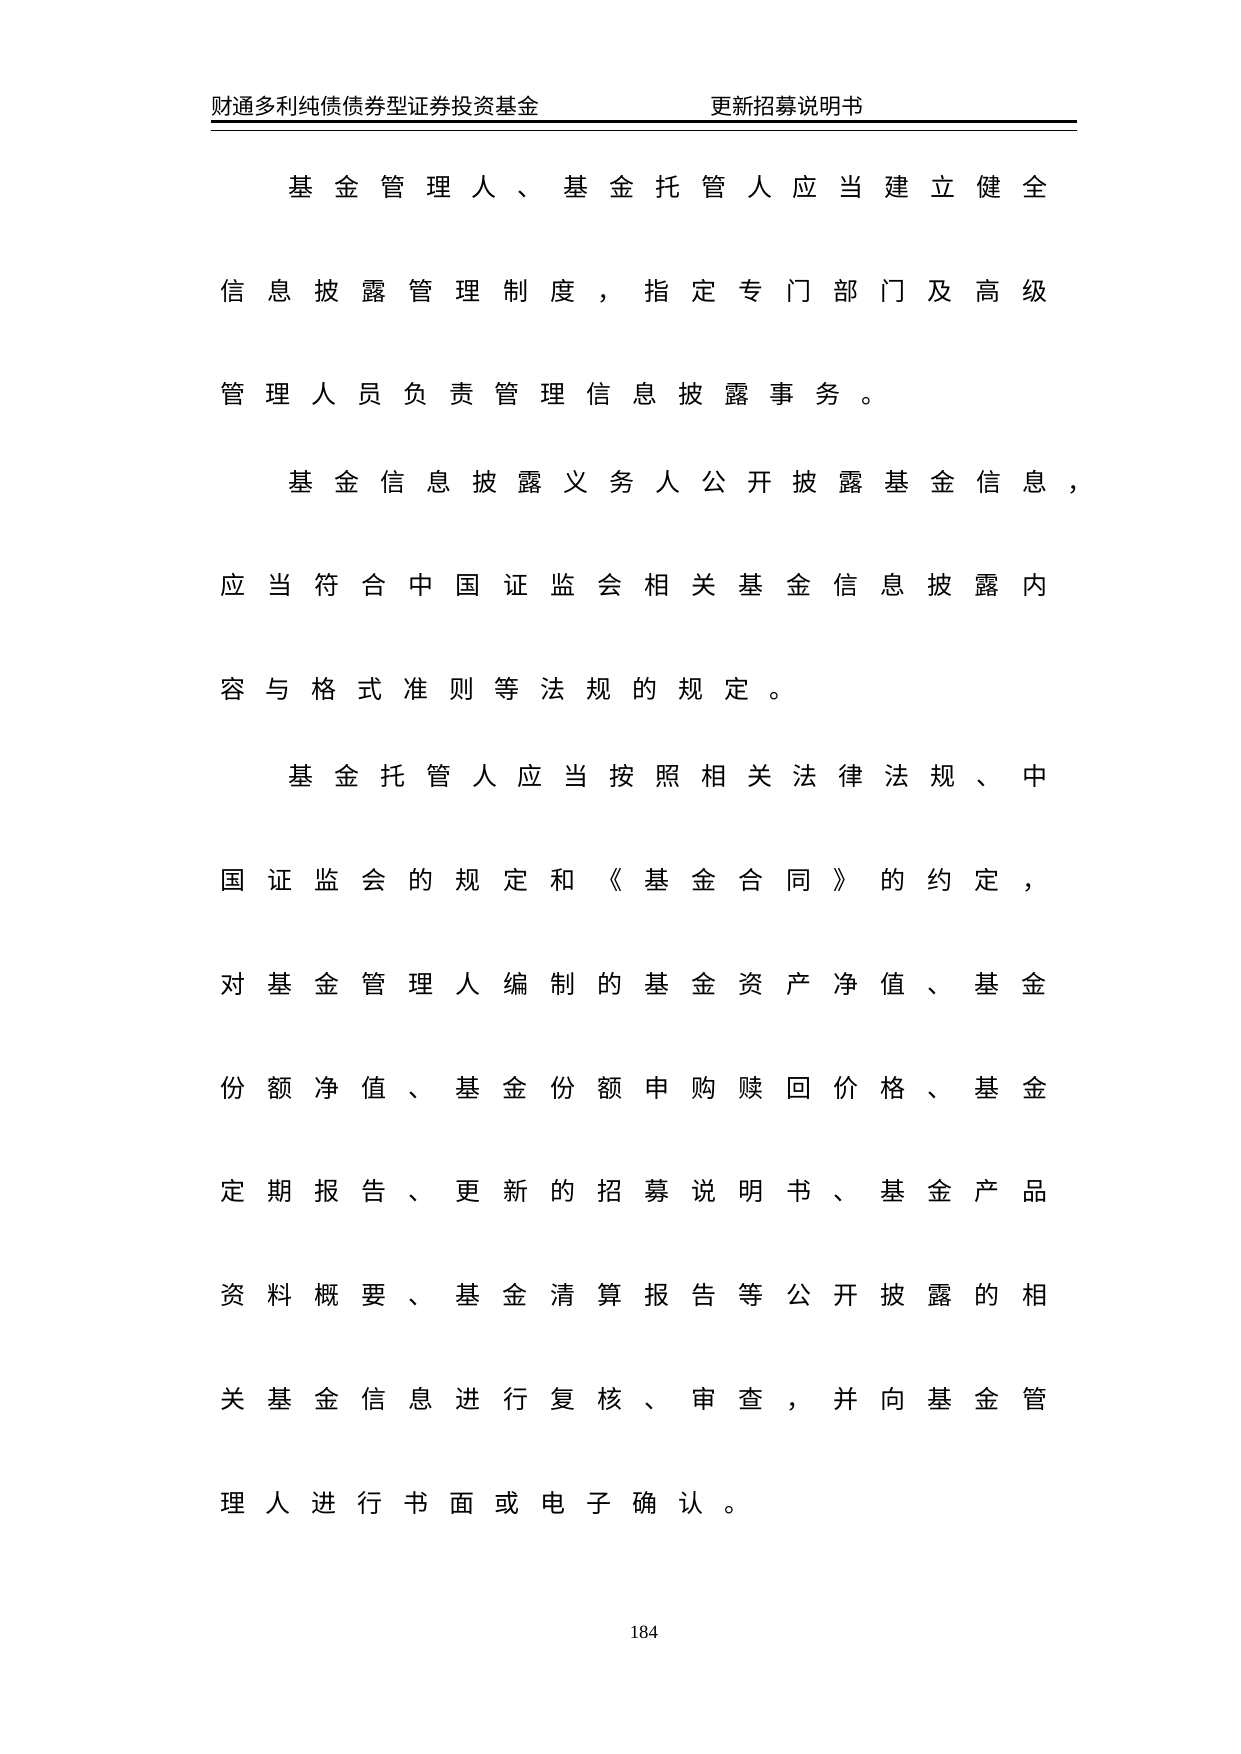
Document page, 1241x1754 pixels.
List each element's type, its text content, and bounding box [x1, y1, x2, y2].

text 基金管理人、基金托管人应当建立健全信息披露管理制度，指定专门部门及高级管理人员负责管理信息披露事务。 [220, 151, 1068, 427]
text 基金托管人应当按照相关法律法规、中国证监会的规定和《基金合同》的约定，对基金管理人编制的基金资产净值、基金份额净值、基金份额申购赎回价格、基金定期报告、更新的招募说明书、基金产品资料概要、基金清算报告等公开披露的相关基金信息进行复核、审查，并向基金管理人进行书面或电子确认。 [220, 740, 1068, 1536]
text 基金信息披露义务人公开披露基金信息，应当符合中国证监会相关基金信息披露内容与格式准则等法规的规定。 [220, 446, 1068, 722]
